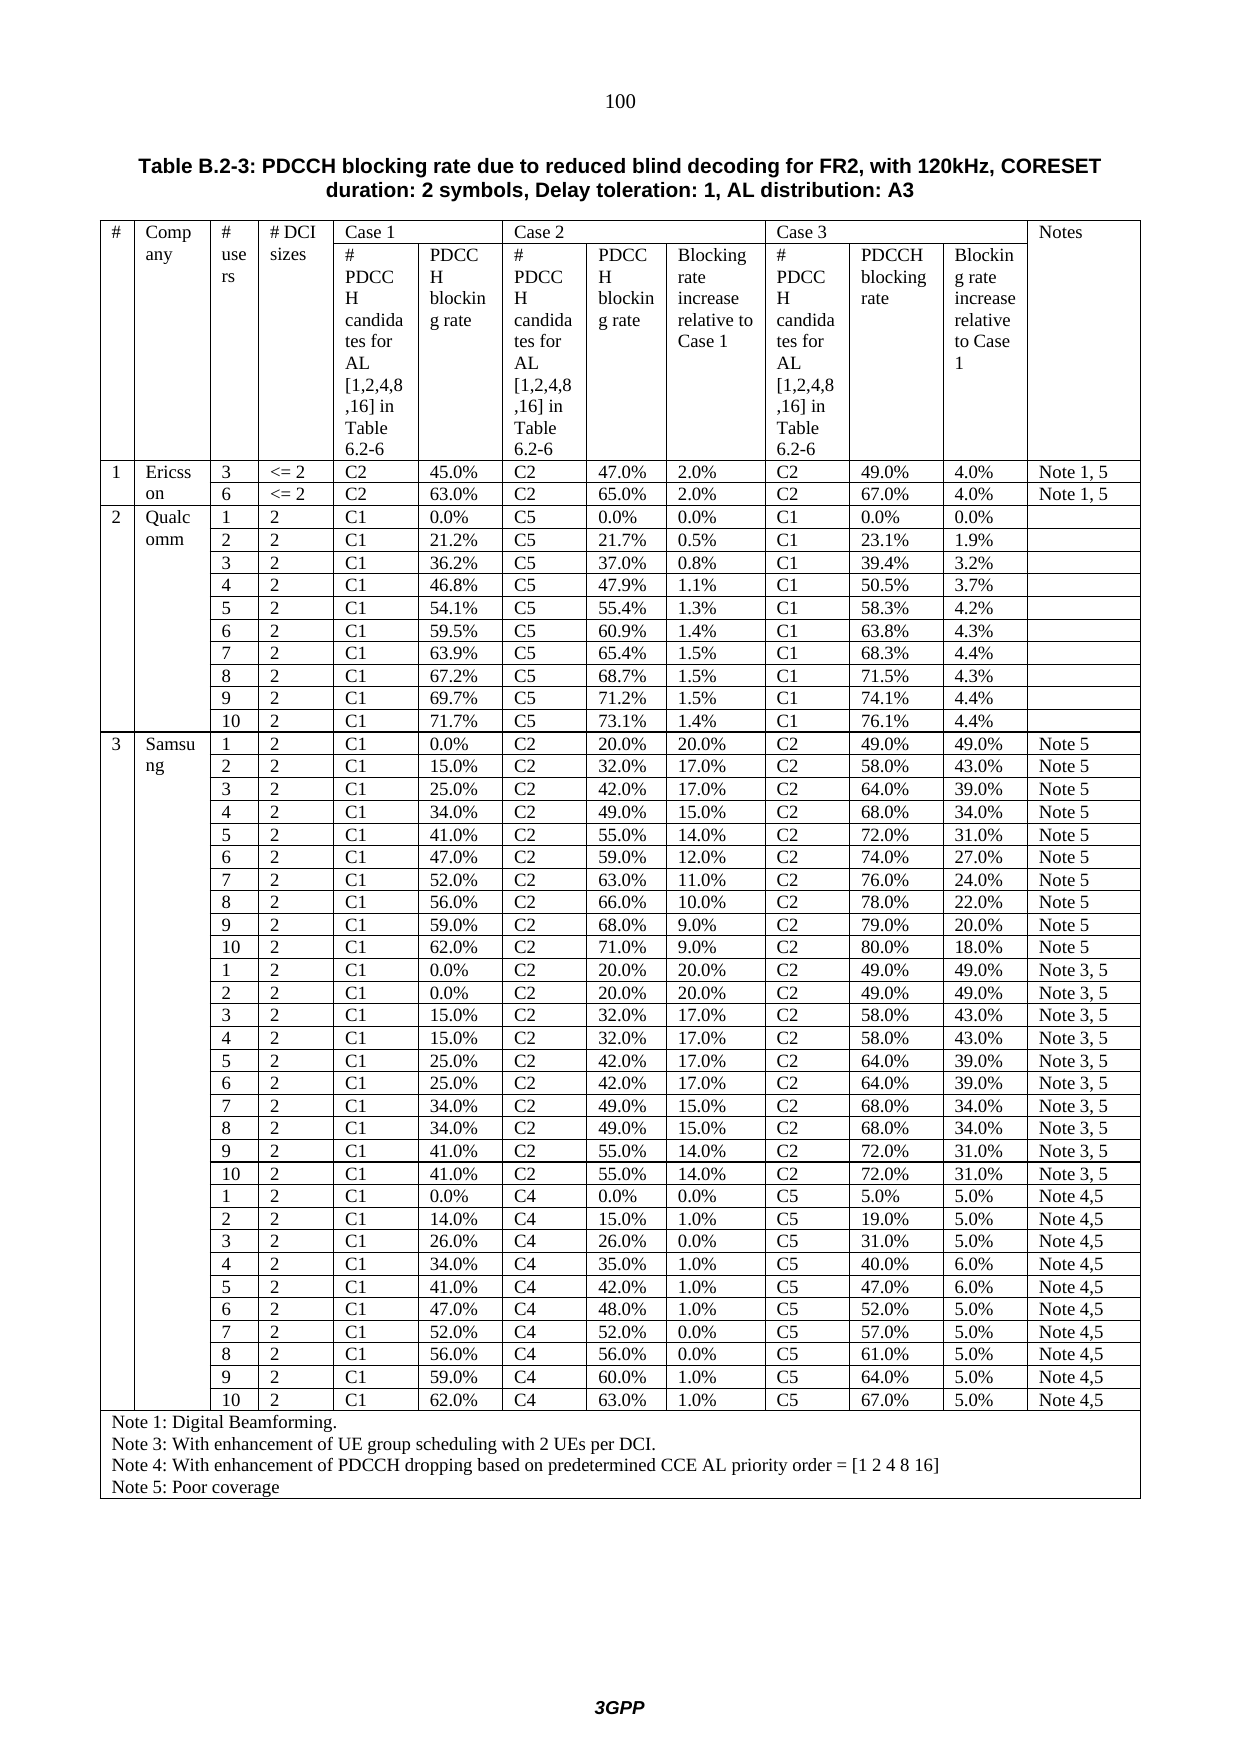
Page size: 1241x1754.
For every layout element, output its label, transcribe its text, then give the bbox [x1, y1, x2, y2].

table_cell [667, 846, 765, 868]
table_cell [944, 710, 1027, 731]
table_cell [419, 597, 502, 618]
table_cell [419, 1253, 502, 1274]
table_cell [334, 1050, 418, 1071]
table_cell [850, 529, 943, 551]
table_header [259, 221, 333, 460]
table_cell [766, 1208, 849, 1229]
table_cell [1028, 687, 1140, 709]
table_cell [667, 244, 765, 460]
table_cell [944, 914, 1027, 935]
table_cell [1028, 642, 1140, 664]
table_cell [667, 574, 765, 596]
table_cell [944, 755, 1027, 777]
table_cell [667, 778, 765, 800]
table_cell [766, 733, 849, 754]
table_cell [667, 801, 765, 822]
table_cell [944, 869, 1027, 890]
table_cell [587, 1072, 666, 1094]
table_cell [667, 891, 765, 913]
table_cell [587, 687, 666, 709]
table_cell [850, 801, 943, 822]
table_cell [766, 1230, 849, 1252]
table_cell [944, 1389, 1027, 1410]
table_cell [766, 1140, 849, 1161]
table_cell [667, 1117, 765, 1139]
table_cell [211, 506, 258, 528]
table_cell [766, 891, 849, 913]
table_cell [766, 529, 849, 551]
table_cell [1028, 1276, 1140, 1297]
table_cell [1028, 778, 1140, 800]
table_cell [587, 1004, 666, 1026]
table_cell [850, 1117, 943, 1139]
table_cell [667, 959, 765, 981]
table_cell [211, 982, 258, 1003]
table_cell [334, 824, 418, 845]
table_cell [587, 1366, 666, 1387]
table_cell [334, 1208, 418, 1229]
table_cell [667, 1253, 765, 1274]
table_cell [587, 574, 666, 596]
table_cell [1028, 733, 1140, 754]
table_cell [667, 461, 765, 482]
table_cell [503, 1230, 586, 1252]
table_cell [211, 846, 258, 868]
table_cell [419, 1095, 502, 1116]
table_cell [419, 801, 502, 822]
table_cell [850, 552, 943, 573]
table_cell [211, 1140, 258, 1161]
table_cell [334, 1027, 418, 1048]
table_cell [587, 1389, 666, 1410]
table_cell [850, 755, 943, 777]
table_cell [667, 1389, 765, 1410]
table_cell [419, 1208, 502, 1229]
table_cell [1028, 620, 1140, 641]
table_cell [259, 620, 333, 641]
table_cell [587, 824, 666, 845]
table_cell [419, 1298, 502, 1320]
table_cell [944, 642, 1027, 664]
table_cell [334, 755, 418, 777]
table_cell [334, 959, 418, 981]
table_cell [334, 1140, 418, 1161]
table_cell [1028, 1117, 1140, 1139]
text Table B.2-3: PDCCH blocking rate due to reduced blind decoding for FR2, with 120kHz, CORESET duration: 2 symbols, Delay toleration: 1, AL distribution: A3 [118, 154, 1122, 202]
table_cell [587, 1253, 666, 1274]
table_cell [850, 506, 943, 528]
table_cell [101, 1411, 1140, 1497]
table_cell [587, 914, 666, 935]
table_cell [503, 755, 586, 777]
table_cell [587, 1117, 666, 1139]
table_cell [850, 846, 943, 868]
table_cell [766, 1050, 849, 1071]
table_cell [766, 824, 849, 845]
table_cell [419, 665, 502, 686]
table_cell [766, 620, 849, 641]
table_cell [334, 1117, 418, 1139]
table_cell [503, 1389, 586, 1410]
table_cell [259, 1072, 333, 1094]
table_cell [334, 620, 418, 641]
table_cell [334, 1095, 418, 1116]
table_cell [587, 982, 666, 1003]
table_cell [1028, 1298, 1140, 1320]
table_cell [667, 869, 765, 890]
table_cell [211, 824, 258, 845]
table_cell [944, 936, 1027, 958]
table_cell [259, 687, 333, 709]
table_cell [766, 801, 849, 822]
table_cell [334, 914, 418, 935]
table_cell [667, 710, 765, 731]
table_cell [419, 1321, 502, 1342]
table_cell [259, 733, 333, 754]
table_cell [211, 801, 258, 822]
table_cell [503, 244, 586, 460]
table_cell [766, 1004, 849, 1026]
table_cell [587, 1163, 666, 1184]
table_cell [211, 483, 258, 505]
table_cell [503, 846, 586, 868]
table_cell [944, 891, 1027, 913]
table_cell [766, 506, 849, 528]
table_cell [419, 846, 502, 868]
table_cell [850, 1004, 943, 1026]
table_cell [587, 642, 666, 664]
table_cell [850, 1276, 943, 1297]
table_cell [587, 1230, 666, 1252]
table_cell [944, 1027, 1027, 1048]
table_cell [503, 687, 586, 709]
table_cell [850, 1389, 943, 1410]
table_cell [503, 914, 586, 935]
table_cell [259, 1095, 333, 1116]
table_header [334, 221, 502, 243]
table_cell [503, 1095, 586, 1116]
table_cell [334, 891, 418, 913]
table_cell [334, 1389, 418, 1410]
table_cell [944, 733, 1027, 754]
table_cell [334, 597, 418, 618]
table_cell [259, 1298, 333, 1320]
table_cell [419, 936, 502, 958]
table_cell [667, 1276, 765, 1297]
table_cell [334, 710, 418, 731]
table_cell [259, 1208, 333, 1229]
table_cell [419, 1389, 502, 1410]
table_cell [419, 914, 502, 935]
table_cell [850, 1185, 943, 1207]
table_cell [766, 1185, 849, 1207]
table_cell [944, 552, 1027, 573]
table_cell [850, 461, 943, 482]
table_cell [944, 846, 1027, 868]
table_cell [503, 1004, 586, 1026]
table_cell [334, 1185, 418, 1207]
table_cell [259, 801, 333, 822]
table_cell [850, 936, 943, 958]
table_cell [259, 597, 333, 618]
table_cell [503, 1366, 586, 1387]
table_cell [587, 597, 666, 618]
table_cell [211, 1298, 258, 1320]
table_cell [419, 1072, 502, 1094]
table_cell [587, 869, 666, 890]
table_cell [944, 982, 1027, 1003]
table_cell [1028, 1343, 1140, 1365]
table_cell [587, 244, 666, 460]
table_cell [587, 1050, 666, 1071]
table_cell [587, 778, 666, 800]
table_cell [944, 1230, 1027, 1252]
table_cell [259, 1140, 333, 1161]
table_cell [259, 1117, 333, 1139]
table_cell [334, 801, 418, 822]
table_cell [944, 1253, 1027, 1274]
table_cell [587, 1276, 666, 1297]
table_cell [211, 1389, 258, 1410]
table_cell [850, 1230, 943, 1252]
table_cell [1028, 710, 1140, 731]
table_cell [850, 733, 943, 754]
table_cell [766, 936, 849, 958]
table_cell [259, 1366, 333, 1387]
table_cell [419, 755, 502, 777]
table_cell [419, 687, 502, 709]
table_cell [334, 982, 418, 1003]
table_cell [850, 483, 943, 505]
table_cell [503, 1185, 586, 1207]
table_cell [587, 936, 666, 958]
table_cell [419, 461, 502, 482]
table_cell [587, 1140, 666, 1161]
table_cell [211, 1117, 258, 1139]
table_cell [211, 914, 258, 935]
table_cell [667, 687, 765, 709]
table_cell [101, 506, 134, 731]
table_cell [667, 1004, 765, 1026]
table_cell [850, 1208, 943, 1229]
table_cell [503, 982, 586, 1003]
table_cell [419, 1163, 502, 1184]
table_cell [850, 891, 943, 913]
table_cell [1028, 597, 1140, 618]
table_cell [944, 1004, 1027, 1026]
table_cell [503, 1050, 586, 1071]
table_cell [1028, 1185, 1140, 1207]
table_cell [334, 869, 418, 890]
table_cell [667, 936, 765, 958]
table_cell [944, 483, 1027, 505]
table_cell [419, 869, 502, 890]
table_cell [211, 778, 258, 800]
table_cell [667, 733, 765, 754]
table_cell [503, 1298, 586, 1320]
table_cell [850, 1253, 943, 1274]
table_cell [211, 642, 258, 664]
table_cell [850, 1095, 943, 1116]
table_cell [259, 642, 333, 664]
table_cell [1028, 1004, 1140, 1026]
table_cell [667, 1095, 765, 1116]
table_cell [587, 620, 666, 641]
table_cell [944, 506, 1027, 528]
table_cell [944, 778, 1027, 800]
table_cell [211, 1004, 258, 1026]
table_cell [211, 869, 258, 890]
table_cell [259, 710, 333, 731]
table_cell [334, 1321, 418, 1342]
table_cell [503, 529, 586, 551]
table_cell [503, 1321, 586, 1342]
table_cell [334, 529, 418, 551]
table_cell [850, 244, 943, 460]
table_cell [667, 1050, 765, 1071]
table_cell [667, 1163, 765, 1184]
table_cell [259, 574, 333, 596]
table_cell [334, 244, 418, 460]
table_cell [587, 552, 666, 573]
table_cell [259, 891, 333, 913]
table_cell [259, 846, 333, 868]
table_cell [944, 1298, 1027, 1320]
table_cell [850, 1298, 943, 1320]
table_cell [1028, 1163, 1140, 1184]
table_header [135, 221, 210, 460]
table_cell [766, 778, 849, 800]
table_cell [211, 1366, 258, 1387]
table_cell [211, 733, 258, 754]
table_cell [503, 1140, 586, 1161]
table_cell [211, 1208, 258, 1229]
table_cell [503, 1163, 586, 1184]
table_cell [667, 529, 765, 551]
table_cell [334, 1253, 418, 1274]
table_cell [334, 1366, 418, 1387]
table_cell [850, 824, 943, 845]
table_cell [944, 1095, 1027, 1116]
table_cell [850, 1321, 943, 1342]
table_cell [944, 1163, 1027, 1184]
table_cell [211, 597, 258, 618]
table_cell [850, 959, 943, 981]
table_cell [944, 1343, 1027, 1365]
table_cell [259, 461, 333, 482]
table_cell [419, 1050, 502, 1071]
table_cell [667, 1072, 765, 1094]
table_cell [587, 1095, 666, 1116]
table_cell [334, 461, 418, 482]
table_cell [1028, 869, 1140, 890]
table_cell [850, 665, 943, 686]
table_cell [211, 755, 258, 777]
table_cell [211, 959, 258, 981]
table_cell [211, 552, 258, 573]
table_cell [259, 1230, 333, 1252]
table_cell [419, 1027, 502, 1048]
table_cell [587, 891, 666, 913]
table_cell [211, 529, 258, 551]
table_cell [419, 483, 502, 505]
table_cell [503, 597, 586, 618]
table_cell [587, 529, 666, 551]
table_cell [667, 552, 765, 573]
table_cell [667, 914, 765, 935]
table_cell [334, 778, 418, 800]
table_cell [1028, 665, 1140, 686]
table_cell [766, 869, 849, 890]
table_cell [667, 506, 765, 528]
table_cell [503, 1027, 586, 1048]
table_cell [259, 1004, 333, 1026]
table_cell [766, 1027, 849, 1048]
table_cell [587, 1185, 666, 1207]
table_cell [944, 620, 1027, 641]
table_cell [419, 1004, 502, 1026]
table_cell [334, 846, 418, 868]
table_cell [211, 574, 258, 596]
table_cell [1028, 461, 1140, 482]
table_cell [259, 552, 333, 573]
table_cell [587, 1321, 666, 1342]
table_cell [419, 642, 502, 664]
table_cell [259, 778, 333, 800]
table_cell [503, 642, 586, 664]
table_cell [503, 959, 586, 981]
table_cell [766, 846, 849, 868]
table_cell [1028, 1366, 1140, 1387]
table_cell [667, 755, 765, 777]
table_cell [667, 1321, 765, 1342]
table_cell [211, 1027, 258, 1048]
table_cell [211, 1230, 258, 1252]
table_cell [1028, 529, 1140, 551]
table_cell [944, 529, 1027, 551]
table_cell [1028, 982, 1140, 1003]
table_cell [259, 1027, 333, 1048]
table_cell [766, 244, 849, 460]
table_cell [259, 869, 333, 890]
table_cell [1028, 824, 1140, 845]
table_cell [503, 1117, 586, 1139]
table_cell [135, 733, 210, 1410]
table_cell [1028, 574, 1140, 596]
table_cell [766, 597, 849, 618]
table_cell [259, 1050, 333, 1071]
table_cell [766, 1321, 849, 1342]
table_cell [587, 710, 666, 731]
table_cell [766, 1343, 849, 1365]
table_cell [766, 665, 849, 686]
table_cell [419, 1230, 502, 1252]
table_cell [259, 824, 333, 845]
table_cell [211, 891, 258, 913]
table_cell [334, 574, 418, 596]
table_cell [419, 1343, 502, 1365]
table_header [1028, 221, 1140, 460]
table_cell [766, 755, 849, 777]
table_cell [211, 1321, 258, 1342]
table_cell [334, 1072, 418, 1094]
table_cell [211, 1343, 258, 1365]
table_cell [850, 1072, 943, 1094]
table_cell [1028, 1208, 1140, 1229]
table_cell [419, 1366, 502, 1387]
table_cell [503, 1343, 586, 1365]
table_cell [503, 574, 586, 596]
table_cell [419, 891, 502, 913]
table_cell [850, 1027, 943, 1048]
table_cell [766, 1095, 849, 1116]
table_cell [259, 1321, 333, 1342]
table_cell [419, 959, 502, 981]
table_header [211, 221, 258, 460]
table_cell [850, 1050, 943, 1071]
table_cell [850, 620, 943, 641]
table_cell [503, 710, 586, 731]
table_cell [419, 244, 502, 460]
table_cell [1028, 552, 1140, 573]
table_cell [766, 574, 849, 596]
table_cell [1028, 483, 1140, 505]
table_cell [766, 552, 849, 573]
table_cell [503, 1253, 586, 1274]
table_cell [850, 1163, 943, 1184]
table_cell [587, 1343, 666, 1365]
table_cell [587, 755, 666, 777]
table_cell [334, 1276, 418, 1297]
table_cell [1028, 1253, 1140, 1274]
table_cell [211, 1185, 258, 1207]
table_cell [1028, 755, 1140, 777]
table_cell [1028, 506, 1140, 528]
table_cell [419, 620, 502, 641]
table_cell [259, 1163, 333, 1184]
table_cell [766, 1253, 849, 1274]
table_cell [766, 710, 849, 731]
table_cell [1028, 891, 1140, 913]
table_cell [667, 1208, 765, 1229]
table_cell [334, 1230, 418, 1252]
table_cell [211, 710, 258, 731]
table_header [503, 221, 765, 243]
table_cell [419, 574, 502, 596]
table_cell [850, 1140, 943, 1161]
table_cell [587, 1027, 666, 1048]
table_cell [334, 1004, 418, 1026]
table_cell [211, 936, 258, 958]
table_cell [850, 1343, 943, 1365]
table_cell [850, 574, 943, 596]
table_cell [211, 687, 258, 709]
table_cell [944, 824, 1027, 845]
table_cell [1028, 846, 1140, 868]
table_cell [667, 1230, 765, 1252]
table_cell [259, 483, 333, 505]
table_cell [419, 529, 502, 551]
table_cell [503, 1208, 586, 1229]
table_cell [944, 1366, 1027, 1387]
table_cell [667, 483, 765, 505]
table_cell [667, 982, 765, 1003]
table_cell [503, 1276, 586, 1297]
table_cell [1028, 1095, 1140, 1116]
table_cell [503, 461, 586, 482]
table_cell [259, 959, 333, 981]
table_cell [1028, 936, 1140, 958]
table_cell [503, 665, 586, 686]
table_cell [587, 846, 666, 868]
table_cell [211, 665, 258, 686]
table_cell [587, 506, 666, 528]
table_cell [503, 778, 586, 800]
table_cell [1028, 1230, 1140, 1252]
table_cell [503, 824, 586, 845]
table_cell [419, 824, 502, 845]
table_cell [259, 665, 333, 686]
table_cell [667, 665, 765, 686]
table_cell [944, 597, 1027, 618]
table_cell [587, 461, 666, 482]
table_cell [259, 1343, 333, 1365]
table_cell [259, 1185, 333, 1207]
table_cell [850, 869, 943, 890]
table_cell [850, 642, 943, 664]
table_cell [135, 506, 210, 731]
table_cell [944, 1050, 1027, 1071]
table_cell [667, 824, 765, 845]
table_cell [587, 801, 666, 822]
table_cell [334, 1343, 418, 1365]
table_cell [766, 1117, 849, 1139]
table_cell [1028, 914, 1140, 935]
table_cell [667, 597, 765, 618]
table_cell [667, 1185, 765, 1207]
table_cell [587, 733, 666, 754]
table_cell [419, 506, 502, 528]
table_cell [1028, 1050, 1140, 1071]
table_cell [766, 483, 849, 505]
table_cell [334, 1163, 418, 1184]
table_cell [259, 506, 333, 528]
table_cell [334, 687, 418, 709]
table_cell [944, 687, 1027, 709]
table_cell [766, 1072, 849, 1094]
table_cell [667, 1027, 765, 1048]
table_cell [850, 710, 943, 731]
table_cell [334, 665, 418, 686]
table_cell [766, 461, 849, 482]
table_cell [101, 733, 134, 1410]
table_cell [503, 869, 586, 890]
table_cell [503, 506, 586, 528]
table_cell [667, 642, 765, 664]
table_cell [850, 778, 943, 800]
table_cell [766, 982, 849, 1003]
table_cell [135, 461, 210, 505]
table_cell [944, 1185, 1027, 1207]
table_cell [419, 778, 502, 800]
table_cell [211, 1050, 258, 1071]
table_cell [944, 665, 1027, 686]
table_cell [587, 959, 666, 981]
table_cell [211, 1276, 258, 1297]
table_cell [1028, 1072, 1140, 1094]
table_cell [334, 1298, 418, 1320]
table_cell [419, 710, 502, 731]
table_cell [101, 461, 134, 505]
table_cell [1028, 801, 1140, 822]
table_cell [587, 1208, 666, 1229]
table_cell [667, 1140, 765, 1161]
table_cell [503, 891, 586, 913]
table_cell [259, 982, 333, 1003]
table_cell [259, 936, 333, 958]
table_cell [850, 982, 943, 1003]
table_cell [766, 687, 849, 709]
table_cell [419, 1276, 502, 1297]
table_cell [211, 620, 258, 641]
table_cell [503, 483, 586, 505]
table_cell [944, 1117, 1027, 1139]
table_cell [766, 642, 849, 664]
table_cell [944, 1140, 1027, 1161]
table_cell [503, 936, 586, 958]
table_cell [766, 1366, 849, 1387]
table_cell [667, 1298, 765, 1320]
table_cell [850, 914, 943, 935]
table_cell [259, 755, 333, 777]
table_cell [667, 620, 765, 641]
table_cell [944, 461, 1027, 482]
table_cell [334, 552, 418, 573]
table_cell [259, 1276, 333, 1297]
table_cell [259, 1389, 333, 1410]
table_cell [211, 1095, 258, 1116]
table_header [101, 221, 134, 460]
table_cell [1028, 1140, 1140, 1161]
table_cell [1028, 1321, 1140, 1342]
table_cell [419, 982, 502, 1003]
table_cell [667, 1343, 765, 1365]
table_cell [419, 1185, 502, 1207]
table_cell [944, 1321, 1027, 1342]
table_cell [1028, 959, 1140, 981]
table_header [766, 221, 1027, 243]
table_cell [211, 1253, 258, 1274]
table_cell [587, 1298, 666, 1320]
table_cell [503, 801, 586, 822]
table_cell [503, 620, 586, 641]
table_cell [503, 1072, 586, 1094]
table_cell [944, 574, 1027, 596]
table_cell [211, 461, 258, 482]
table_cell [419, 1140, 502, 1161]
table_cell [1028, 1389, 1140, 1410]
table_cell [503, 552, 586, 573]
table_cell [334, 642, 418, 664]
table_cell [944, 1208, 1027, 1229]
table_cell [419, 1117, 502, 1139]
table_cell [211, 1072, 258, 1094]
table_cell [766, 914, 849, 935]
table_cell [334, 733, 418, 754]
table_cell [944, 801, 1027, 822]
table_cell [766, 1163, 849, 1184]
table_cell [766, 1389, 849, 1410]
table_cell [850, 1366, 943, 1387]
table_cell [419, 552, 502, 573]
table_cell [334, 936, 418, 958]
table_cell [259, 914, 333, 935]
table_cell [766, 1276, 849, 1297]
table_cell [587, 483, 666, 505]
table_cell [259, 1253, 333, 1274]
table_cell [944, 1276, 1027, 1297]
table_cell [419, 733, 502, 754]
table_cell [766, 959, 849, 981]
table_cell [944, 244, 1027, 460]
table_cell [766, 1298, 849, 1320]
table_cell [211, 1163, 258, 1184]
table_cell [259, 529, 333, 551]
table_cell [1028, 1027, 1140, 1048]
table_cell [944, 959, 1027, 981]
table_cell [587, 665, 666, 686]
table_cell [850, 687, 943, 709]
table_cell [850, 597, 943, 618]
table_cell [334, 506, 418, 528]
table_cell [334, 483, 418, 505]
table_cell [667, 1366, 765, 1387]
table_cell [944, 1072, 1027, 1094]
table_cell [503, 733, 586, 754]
